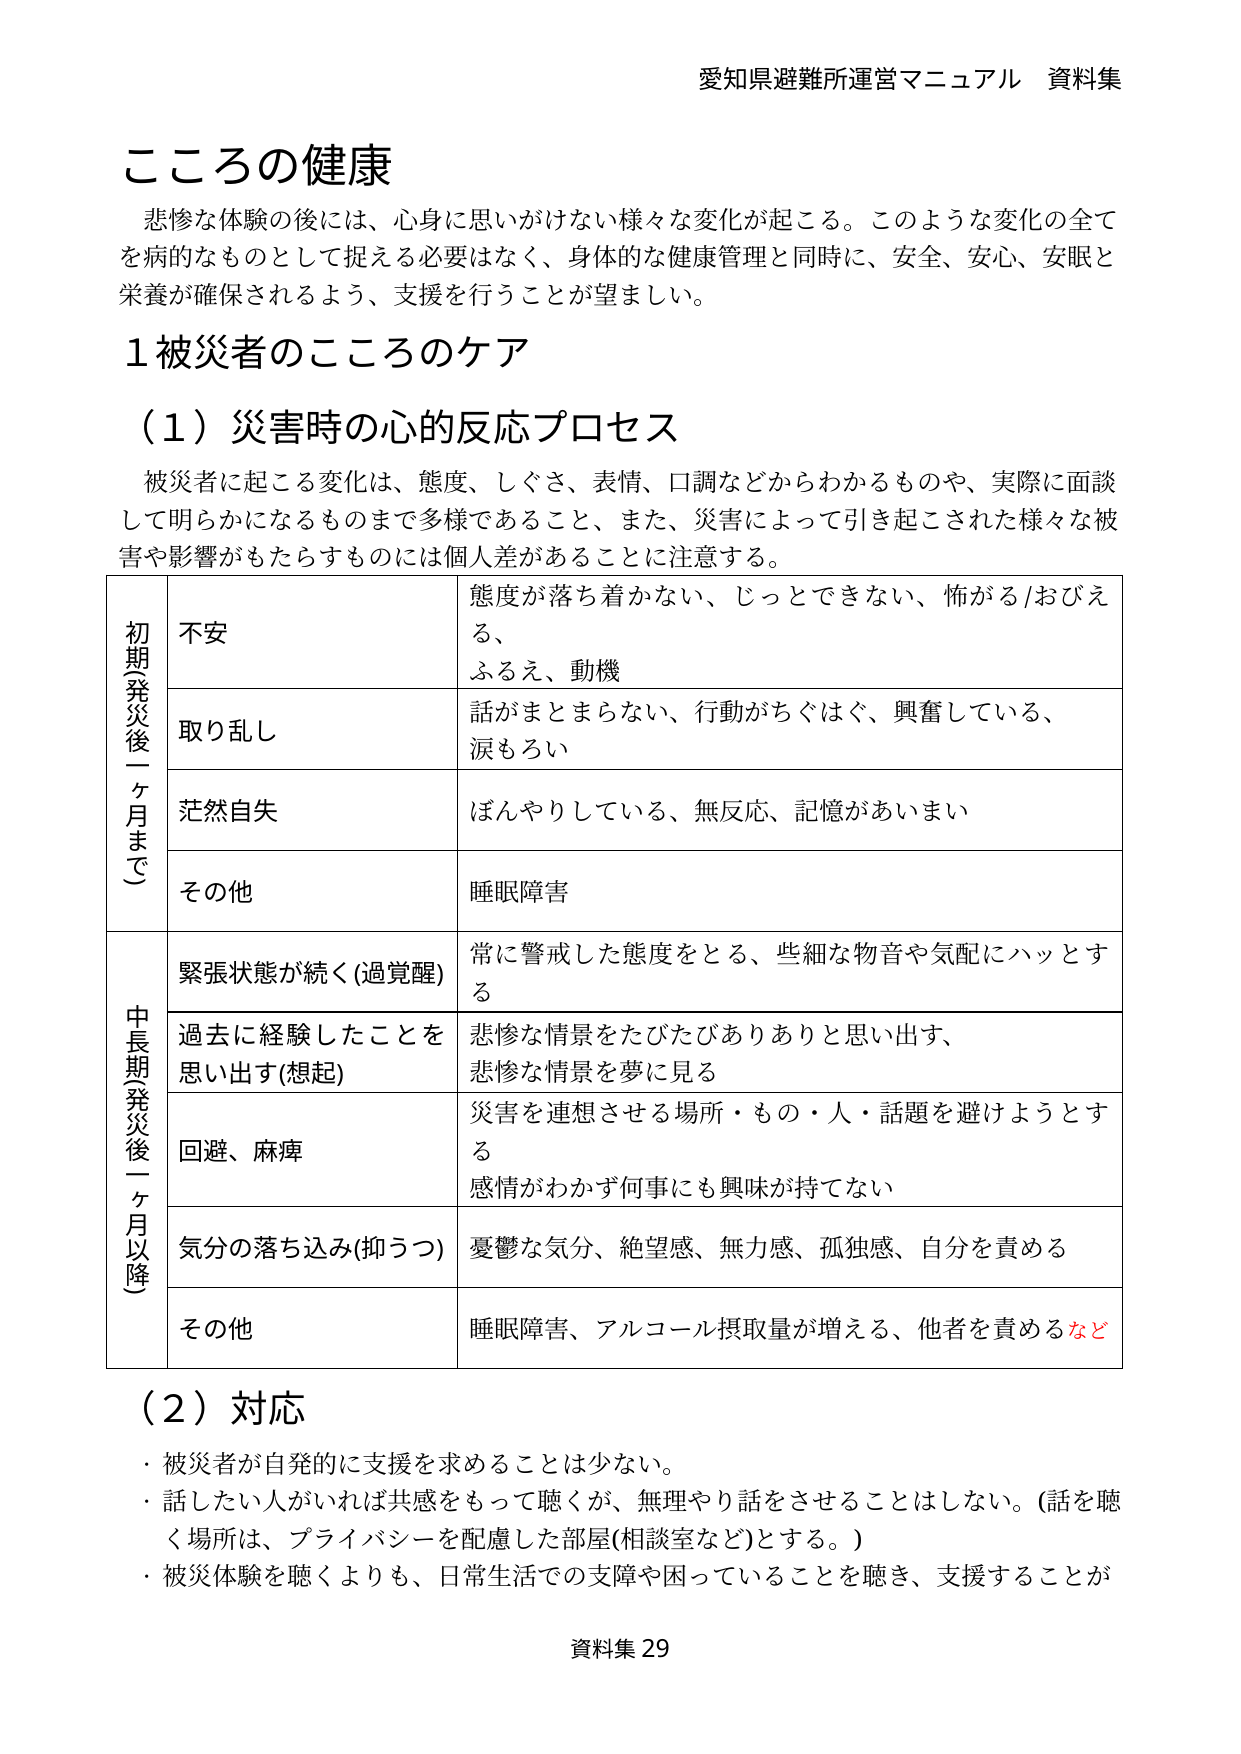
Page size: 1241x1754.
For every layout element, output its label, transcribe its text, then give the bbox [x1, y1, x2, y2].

table_cell 過去に経験したことを思い出す(想起) [168, 1013, 457, 1092]
table_cell 睡眠障害、アルコール摂取量が増える、他者を責めるなど [458, 1288, 1122, 1367]
table_cell 睡眠障害 [458, 851, 1122, 931]
table_cell 話がまとまらない、行動がちぐはぐ、興奮している、 涙もろい [458, 689, 1122, 769]
table_cell その他 [168, 851, 457, 931]
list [142, 1556, 1122, 1593]
text 被災者に起こる変化は、態度、しぐさ、表情、口調などからわかるものや、実際に面談して明らかになるものまで多様であること、また、災害によって引き起こされた様々な被害や影響がもたらすものには個人差があることに注意する。 [118, 462, 1122, 574]
table_cell 災害を連想させる場所・もの・人・話題を避けようとする 感情がわかず何事にも興味が持てない [458, 1093, 1122, 1206]
table_header 態度が落ち着かない、じっとできない、怖がる/おびえる、 ふるえ、動機 [458, 576, 1122, 688]
table_cell 取り乱し [168, 689, 457, 769]
list 被災者が自発的に支援を求めることは少ない。 [142, 1443, 1122, 1481]
table_cell 緊張状態が続く(過覚醒) [168, 932, 457, 1011]
table_cell 悲惨な情景をたびたびありありと思い出す、 悲惨な情景を夢に見る [458, 1013, 1122, 1092]
text こころの健康 [118, 124, 1122, 199]
table_header 不安 [168, 576, 457, 688]
table_cell 常に警戒した態度をとる、些細な物音や気配にハッとする [458, 932, 1122, 1011]
table_cell 憂鬱な気分、絶望感、無力感、孤独感、自分を責める [458, 1207, 1122, 1287]
table_cell その他 [168, 1288, 457, 1367]
text 悲惨な体験の後には、心身に思いがけない様々な変化が起こる。このような変化の全てを病的なものとして捉える必要はなく、身体的な健康管理と同時に、安全、安心、安眠と栄養が確保されるよう、支援を行うことが望ましい。 [118, 199, 1122, 312]
table_cell 茫然自失 [168, 770, 457, 850]
table_header 初期(発災後一ヶ月まで) [107, 576, 167, 931]
text （１）災害時の心的反応プロセス [118, 387, 1122, 462]
list 話したい人がいれば共感をもって聴くが、無理やり話をさせることはしない。(話を聴く場所は、プライバシーを配慮した部屋(相談室など)とする。) [142, 1481, 1122, 1556]
text （２）対応 [118, 1369, 1122, 1443]
table_cell 中長期(発災後一ヶ月以降) [107, 932, 167, 1367]
table_cell ぼんやりしている、無反応、記憶があいまい [458, 770, 1122, 850]
text １被災者のこころのケア [118, 312, 1122, 387]
table_cell 回避、麻痺 [168, 1093, 457, 1206]
table_cell 気分の落ち込み(抑うつ) [168, 1207, 457, 1287]
